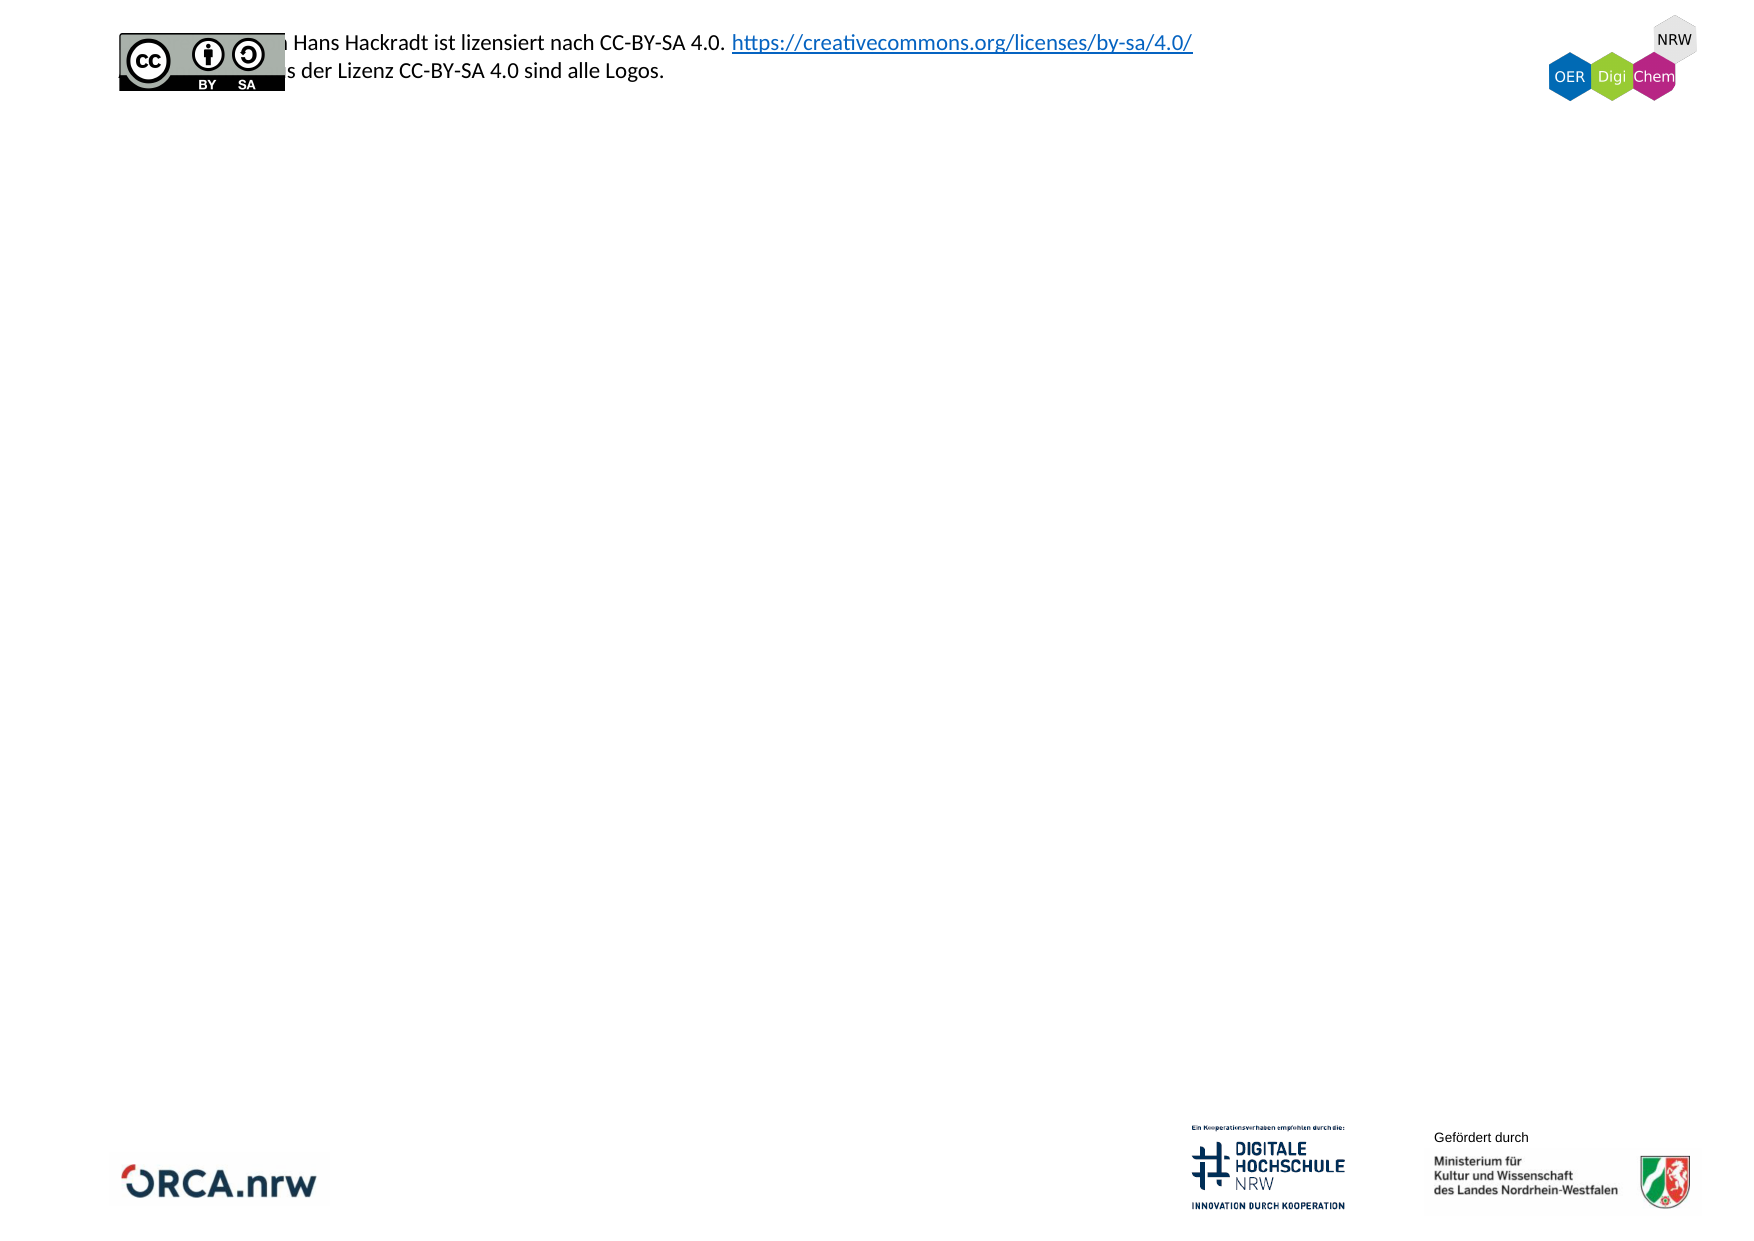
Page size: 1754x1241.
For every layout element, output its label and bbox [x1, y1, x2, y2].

picture [108, 1152, 331, 1206]
picture [1541, 7, 1698, 105]
picture [1184, 1112, 1359, 1217]
picture [119, 33, 285, 91]
picture [1423, 1148, 1703, 1216]
